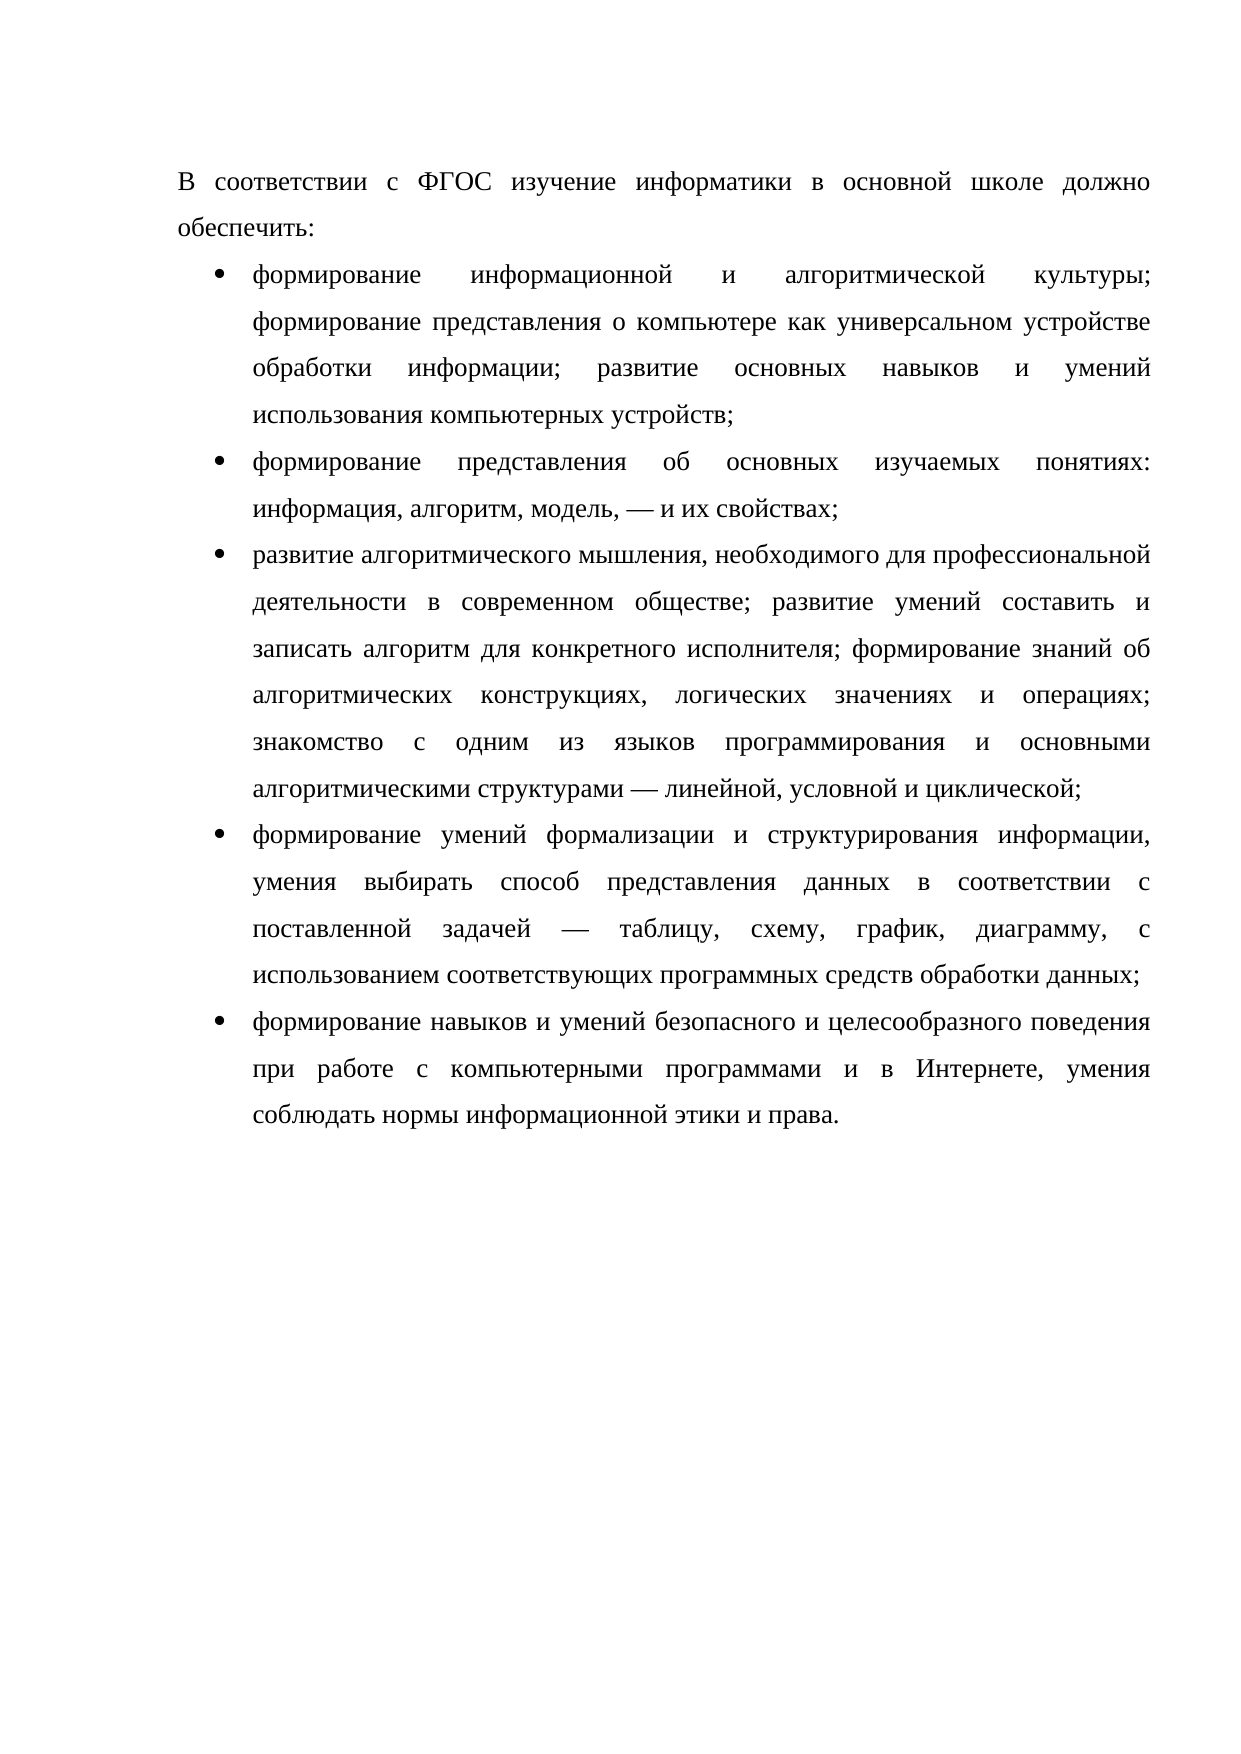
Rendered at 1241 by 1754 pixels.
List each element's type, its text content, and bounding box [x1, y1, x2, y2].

list развитие алгоритмического мышления, необходимого для профессиональной деятельности в современном обществе; развитие умений составить и записать алгоритм для конкретного исполнителя; формирование знаний об алгоритмических конструкциях, логических значениях и операциях; знакомство с одним из языков программирования и основными алгоритмическими структурами — линейной, условной и циклической; [215, 538, 1152, 803]
list формирование навыков и умений безопасного и целесообразного поведения при работе с компьютерными программами и в Интернете, умения соблюдать нормы информационной этики и права. [215, 1005, 1152, 1130]
text В соответствии с ФГОС изучение информатики в основной школе должно обеспечить: [177, 165, 1152, 243]
list формирование умений формализации и структурирования информации, умения выбирать способ представления данных в соответствии с поставленной задачей — таблицу, схему, график, диаграмму, с использованием соответствующих программных средств обработки данных; [215, 818, 1152, 990]
list формирование представления об основных изучаемых понятиях: информация, алгоритм, модель, — и их свойствах; [215, 445, 1152, 523]
list формирование информационной и алгоритмической культуры; формирование представления о компьютере как универсальном устройстве обработки информации; развитие основных навыков и умений использования компьютерных устройств; [215, 258, 1152, 429]
